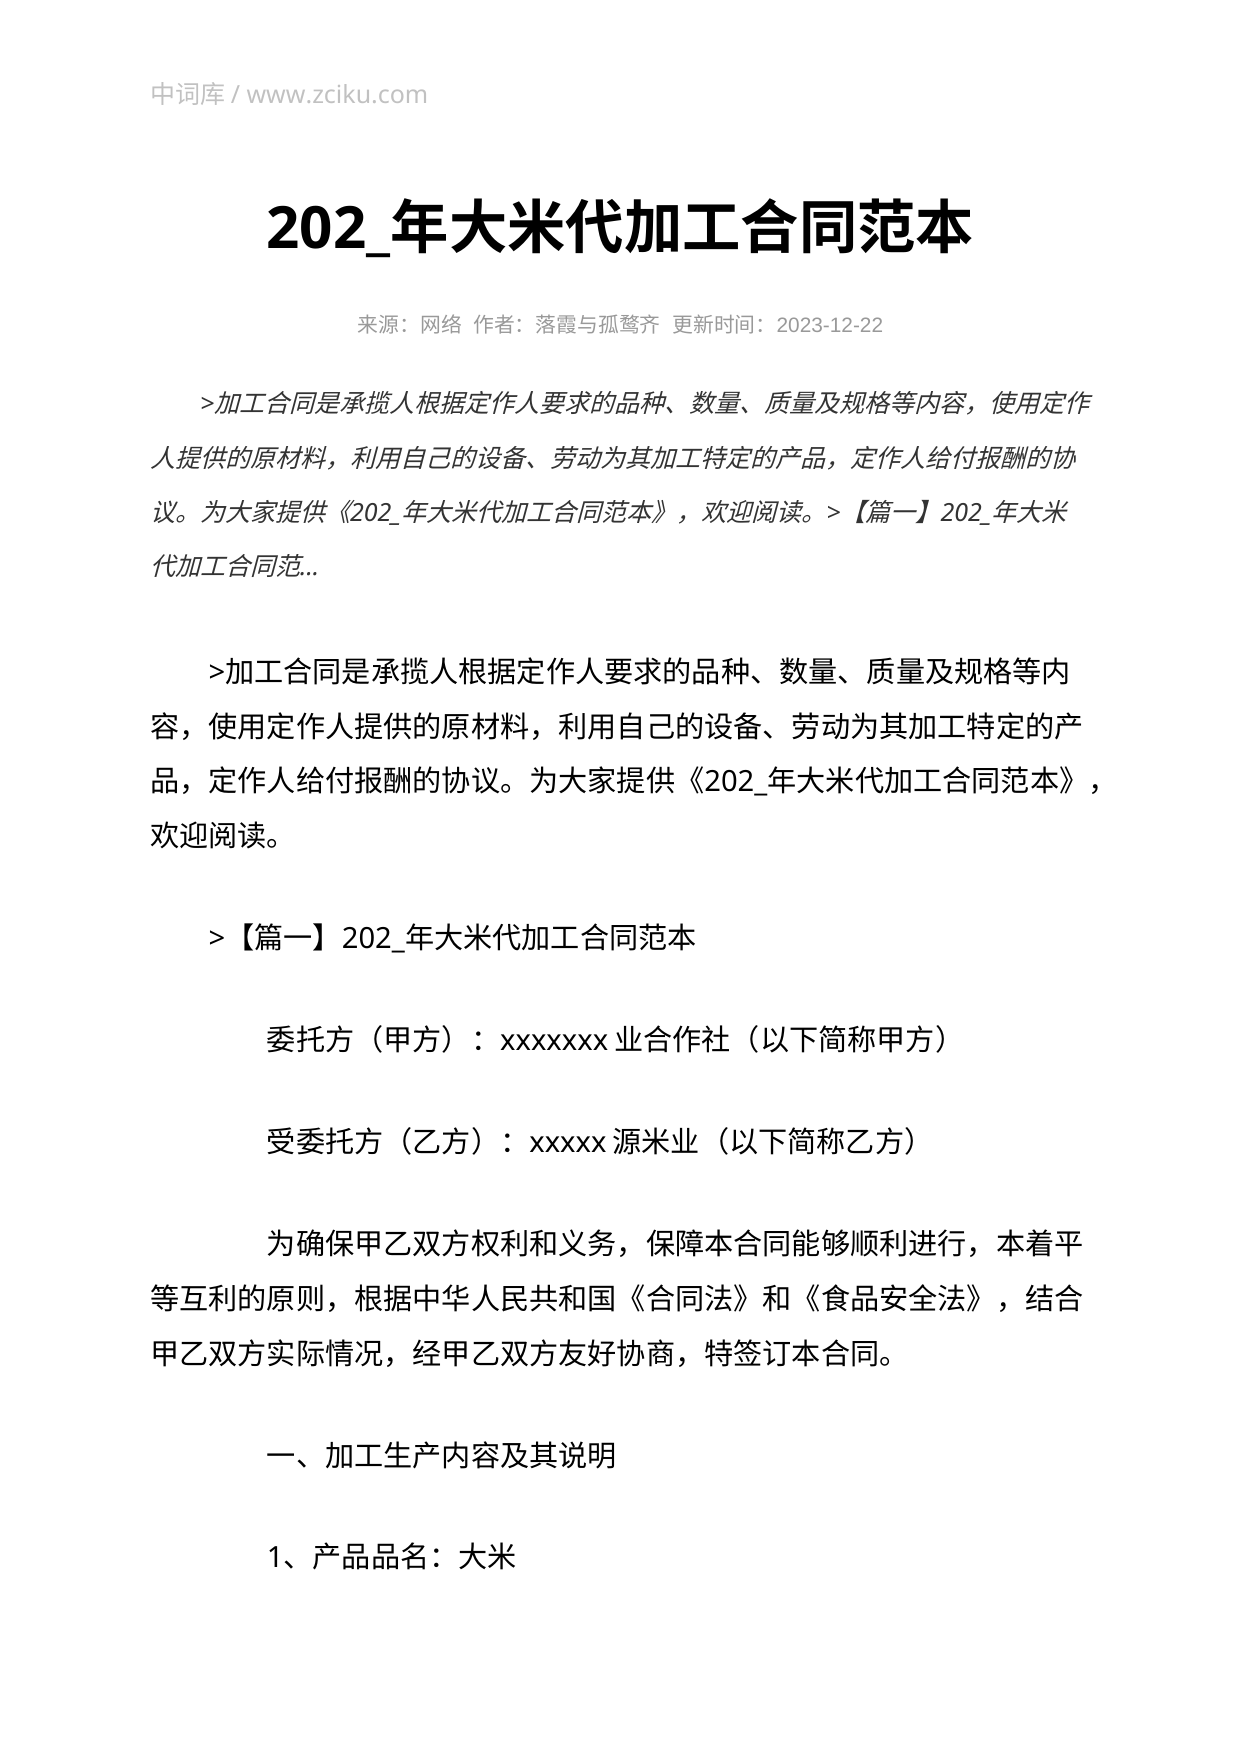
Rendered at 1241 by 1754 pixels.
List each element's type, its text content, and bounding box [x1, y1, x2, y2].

text 委托方（甲方）：xxxxxxx业合作社（以下简称甲方） [150, 1017, 1090, 1059]
text >加工合同是承揽人根据定作人要求的品种、数量、质量及规格等内容，使用定作人提供的原材料，利用自己的设备、劳动为其加工特定的产品，定作人给付报酬的协议。为大家提供《202_年大米代加工合同范本》，欢迎阅读。 [150, 648, 1090, 855]
text 受委托方（乙方）：xxxxx源米业（以下简称乙方） [150, 1119, 1090, 1161]
text 为确保甲乙双方权利和义务，保障本合同能够顺利进行，本着平等互利的原则，根据中华人民共和国《合同法》和《食品安全法》，结合甲乙双方实际情况，经甲乙双方友好协商，特签订本合同。 [150, 1221, 1090, 1373]
text 来源：网络 作者：落霞与孤鹜齐 更新时间：2023-12-22 [150, 313, 1090, 337]
text 一、加工生产内容及其说明 [150, 1432, 1090, 1474]
text >加工合同是承揽人根据定作人要求的品种、数量、质量及规格等内容，使用定作人提供的原材料，利用自己的设备、劳动为其加工特定的产品，定作人给付报酬的协议。为大家提供《202_年大米代加工合同范本》，欢迎阅读。>【篇一】202_年大米代加工合同范... [150, 384, 1090, 583]
text 1、产品品名：大米 [150, 1534, 1090, 1576]
text >【篇一】202_年大米代加工合同范本 [150, 915, 1090, 957]
subtitle 202_年大米代加工合同范本 [150, 181, 1090, 266]
